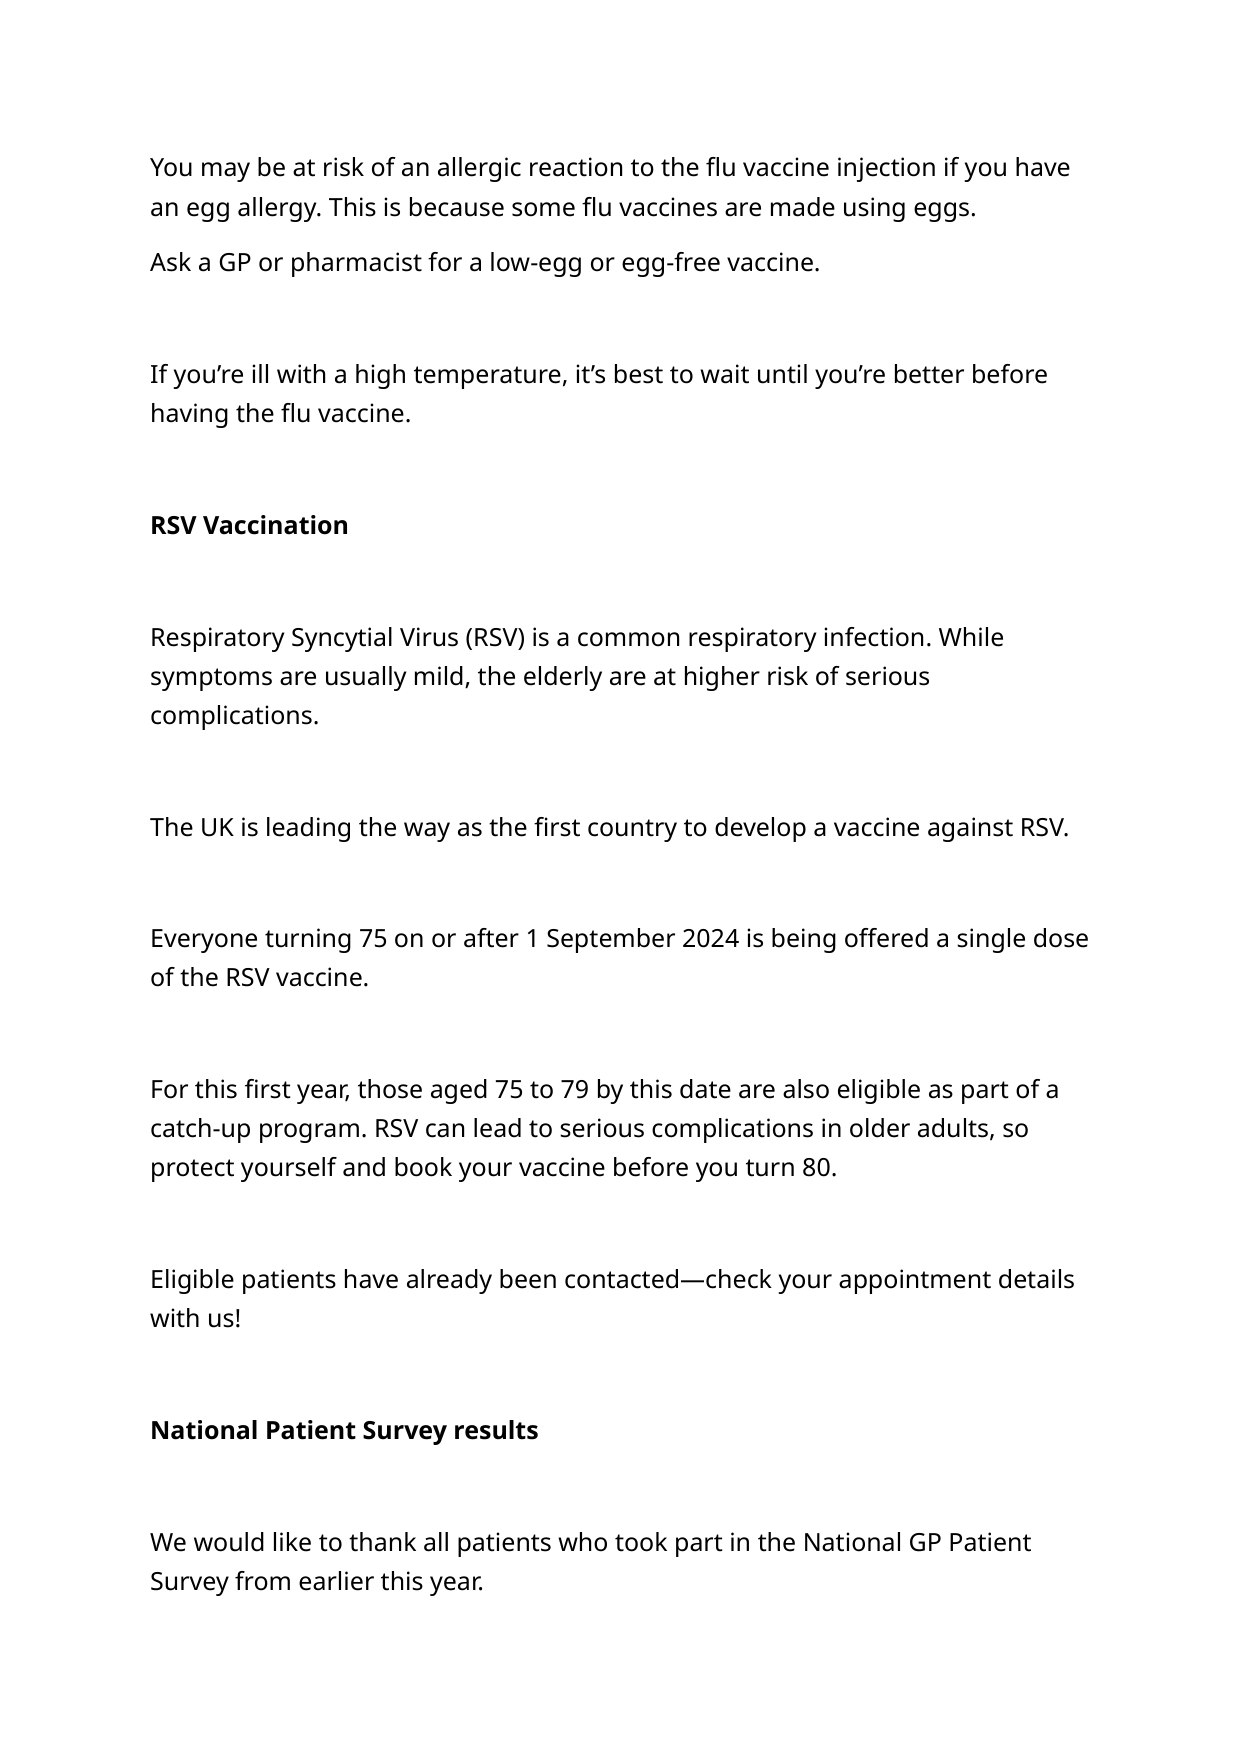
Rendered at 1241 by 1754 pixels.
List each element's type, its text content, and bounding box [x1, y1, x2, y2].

text Respiratory Syncytial Virus (RSV) is a common respiratory infection. While symptoms are usually mild, the elderly are at higher risk of serious complications. [150, 619, 1090, 732]
text Eligible patients have already been contacted—check your appointment details with us! [150, 1262, 1090, 1335]
text Everyone turning 75 on or after 1 September 2024 is being offered a single dose of the RSV vaccine. [150, 921, 1090, 994]
text For this first year, those aged 75 to 79 by this date are also eligible as part of a catch-up program. RSV can lead to serious complications in older adults, so protect yourself and book your vaccine before you turn 80. [150, 1072, 1090, 1184]
text National Patient Survey results [150, 1412, 1090, 1447]
text Ask a GP or pharmacist for a low-egg or egg-free vaccine. [150, 245, 1090, 279]
text The UK is leading the way as the first country to develop a vaccine against RSV. [150, 809, 1090, 843]
text RSV Vaccination [150, 507, 1090, 542]
text We would like to thank all patients who took part in the National GP Patient Survey from earlier this year. [150, 1524, 1090, 1597]
text You may be at risk of an allergic reaction to the flu vaccine injection if you have an egg allergy. This is because some flu vaccines are made using eggs. [150, 150, 1090, 223]
text If you’re ill with a high temperature, it’s best to wait until you’re better before having the flu vaccine. [150, 357, 1090, 430]
